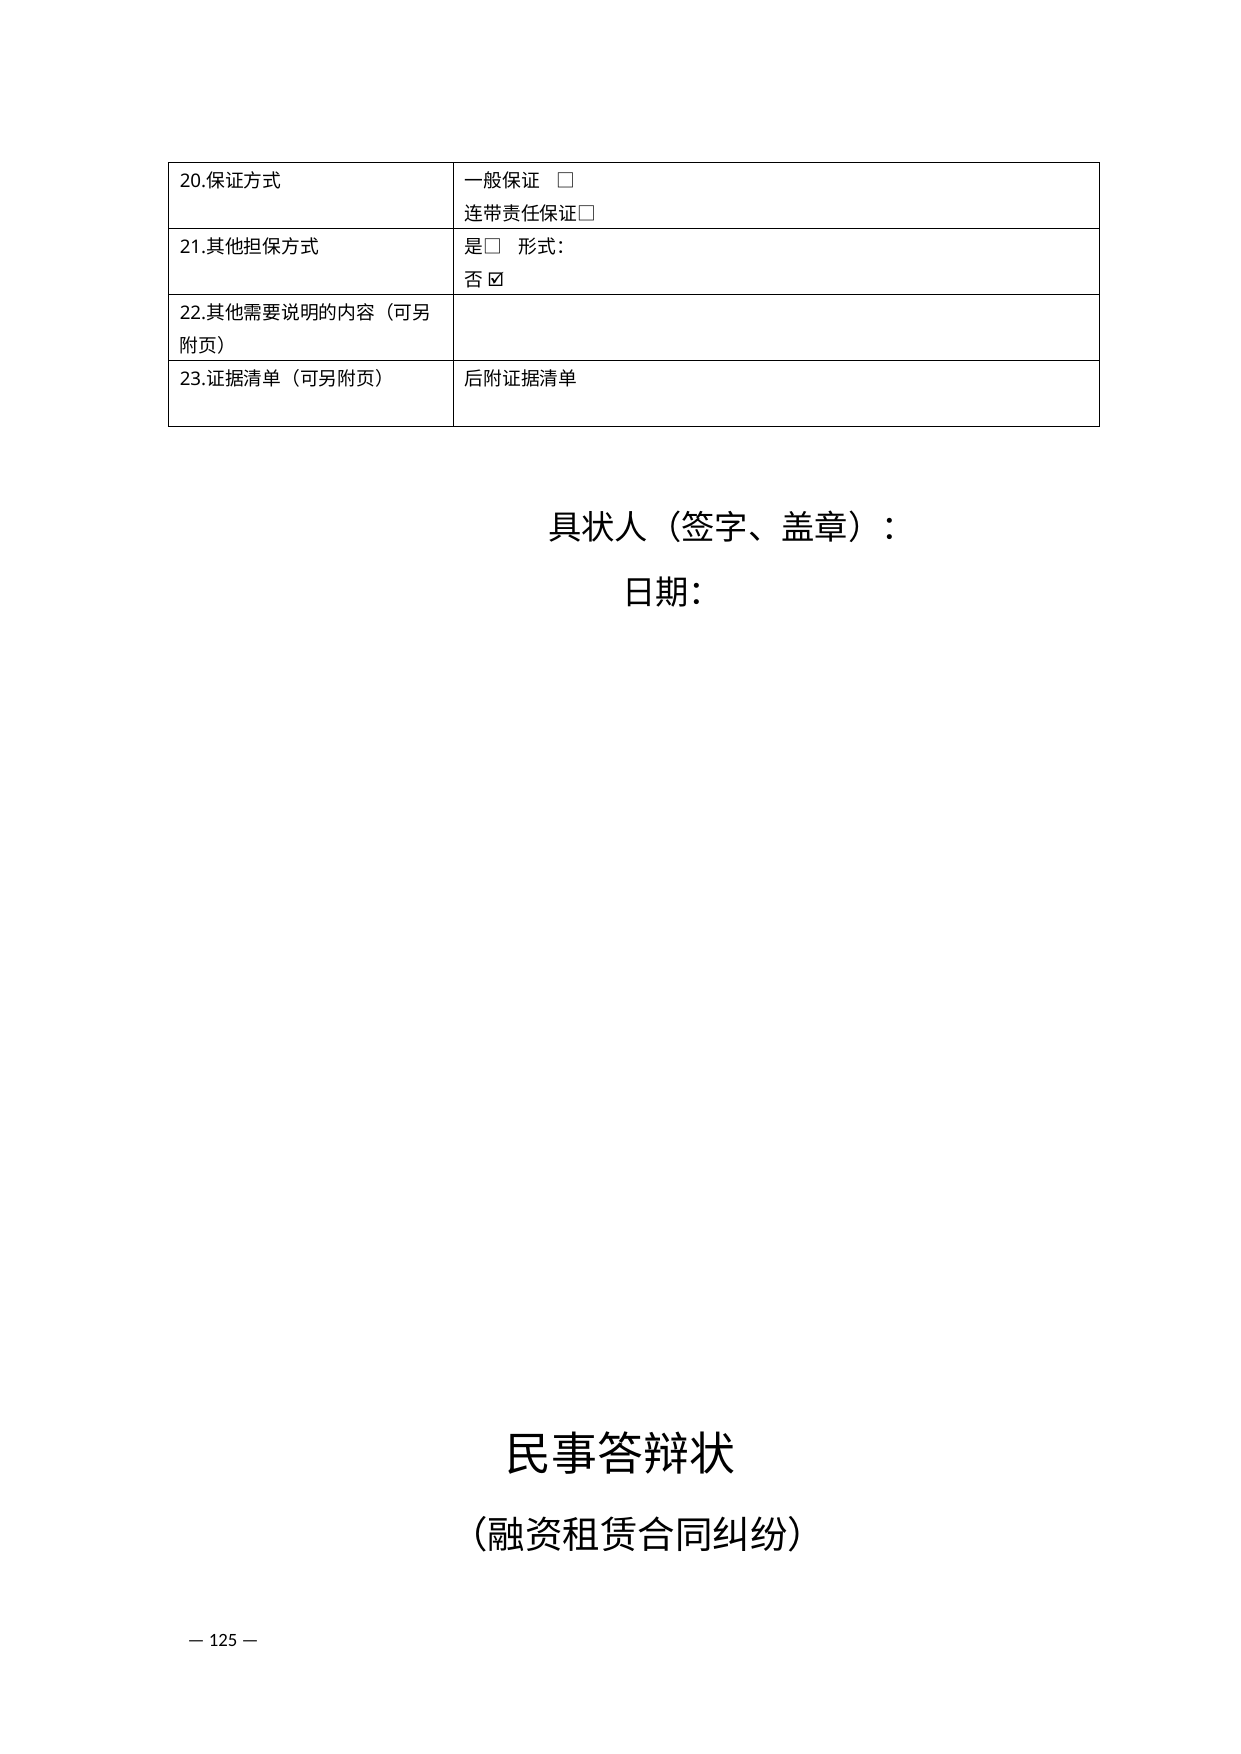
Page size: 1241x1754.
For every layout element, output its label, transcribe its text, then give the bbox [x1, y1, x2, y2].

text 民事答辩状 [187, 1402, 1053, 1500]
text 日期： [187, 557, 1053, 622]
text （融资租赁合同纠纷） [187, 1500, 1053, 1565]
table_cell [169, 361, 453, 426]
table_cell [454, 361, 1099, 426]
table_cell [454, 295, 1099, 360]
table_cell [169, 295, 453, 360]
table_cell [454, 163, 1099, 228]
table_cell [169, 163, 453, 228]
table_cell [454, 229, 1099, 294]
text 具状人（签字、盖章）： [187, 492, 1053, 557]
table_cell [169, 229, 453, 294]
